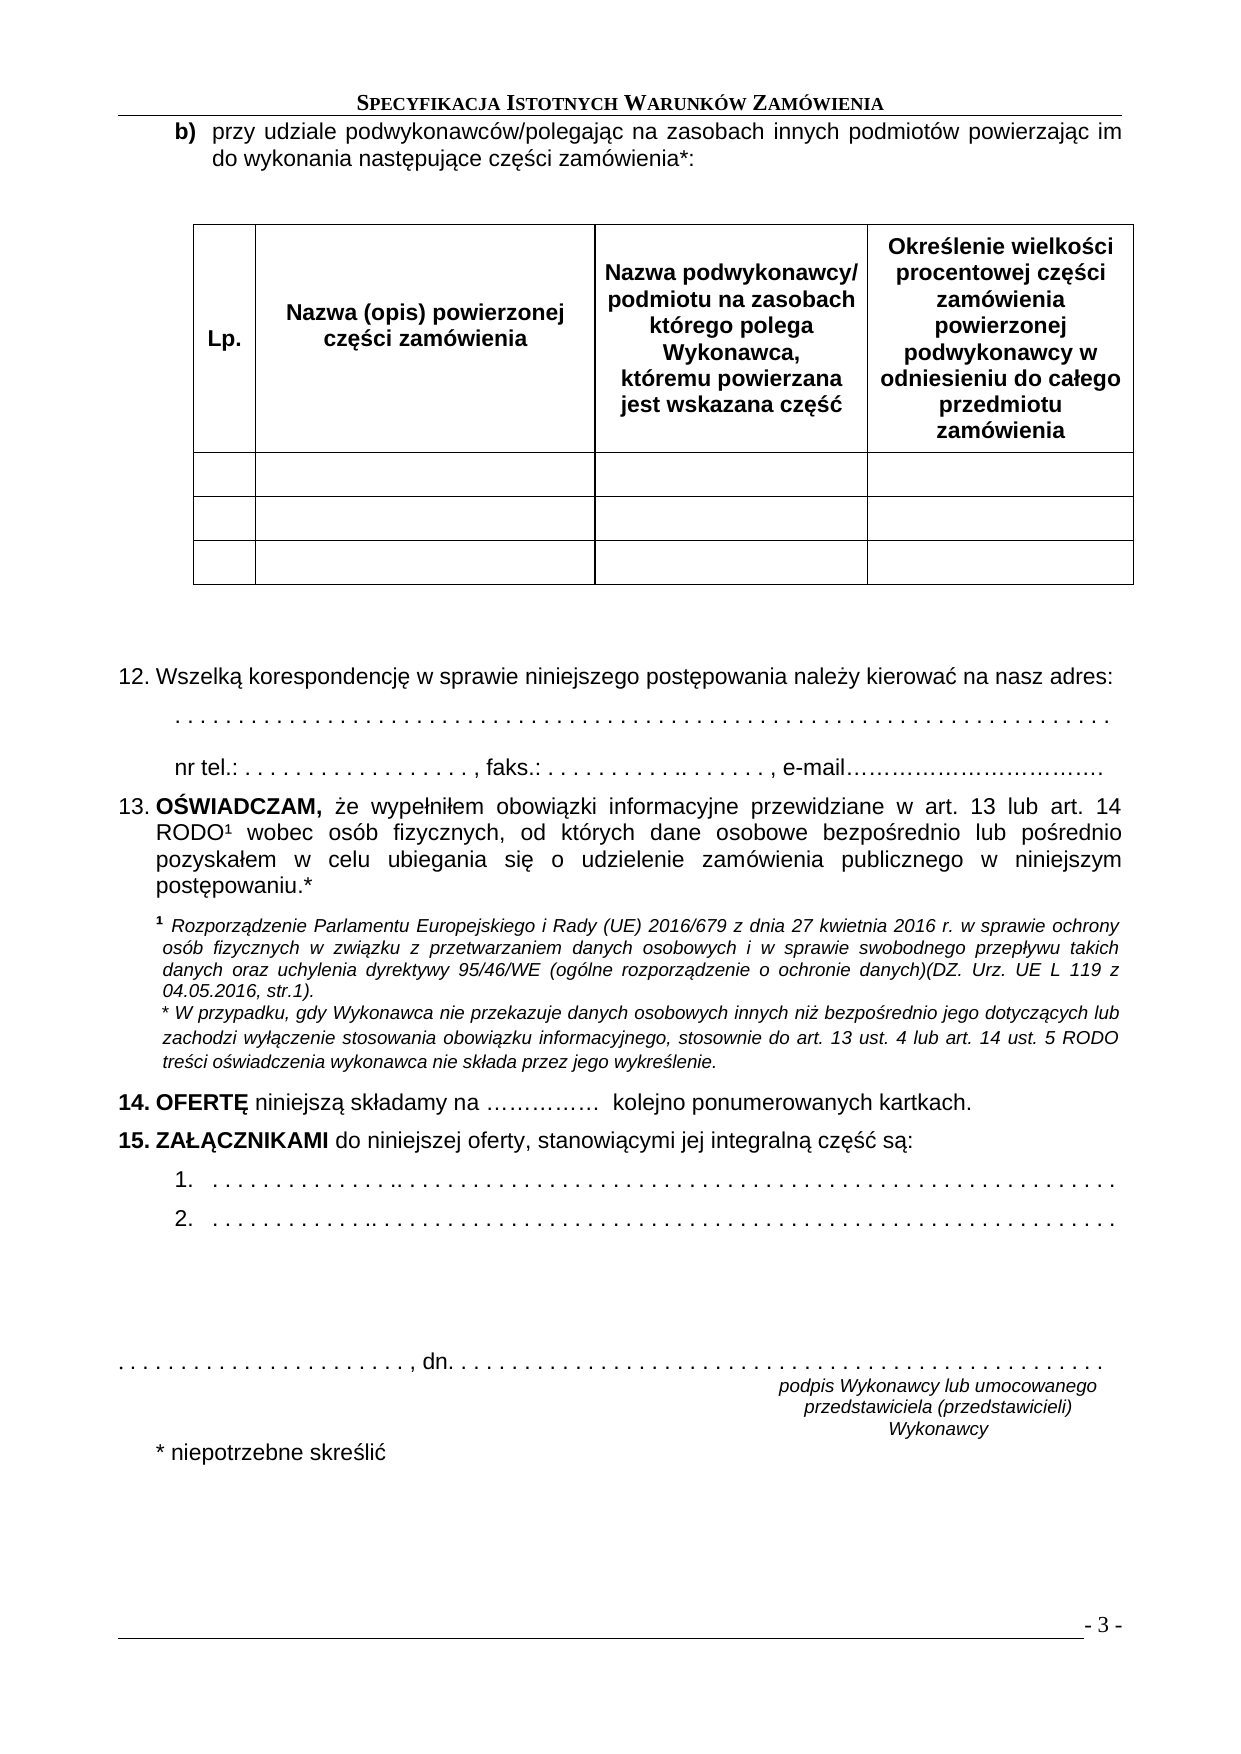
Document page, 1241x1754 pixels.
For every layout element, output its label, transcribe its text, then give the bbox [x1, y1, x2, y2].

table_cell [868, 541, 1133, 584]
table_cell [596, 541, 867, 584]
table_cell [256, 497, 594, 540]
table_cell [256, 453, 594, 496]
text . . . . . . . . . . . . . . . . . . . . . . . , dn. . . . . . . . . . . . . . . . . . . . . . . . . . . . . . . . . . . . . . . . . . . . . . . . . . . . [118, 1348, 1122, 1374]
table_cell [868, 497, 1133, 540]
table_cell [256, 541, 594, 584]
table_header Określenie wielkości procentowej części zamówienia powierzonej podwykonawcy w odniesieniu do całego przedmiotu zamówienia [868, 225, 1133, 452]
text . . . . . . . . . . . . . . . . . . . . . . . . . . . . . . . . . . . . . . . . . . . . . . . . . . . . . . . . . . . . . . . . . . . . . . . . . . [174, 702, 1122, 728]
table_header Nazwa podwykonawcy/ podmiotu na zasobach którego polega Wykonawca, któremu powierzana jest wskazana część [596, 225, 867, 452]
text * niepotrzebne skreślić [156, 1439, 1122, 1466]
list Wszelką korespondencję w sprawie niniejszego postępowania należy kierować na nasz adres: [118, 663, 1122, 689]
table_cell [194, 453, 255, 496]
table_cell [596, 453, 867, 496]
table_cell [596, 497, 867, 540]
list OFERTĘ niniejszą składamy na …………… kolejno ponumerowanych kartkach. [118, 1089, 1122, 1115]
table_cell [868, 453, 1133, 496]
list ZAŁĄCZNIKAMI do niniejszej oferty, stanowiącymi jej integralną część są: [118, 1127, 1122, 1154]
text nr tel.: . . . . . . . . . . . . . . . . . . , faks.: . . . . . . . . . . .. . . . . . . , e-mail……………………………. [174, 754, 1122, 780]
text ¹ Rozporządzenie Parlamentu Europejskiego i Rady (UE) 2016/679 z dnia 27 kwietnia 2016 r. w sprawie ochrony osób fizycznych w związku z przetwarzaniem danych osobowych i w sprawie swobodnego przepływu takich danych oraz uchylenia dyrektywy 95/46/WE (ogólne rozporządzenie o ochronie danych)(DZ. Urz. UE L 119 z 04.05.2016, str.1). [156, 911, 1122, 1002]
text podpis Wykonawcy lub umocowanego przedstawiciela (przedstawicieli) Wykonawcy [756, 1374, 1122, 1439]
table_header Lp. [194, 225, 255, 452]
list . . . . . . . . . . . . . . .. . . . . . . . . . . . . . . . . . . . . . . . . . . . . . . . . . . . . . . . . . . . . . . . . . . . . . . . . [174, 1166, 1122, 1193]
table_cell [194, 497, 255, 540]
table_cell [194, 541, 255, 584]
list . . . . . . . . . . . . .. . . . . . . . . . . . . . . . . . . . . . . . . . . . . . . . . . . . . . . . . . . . . . . . . . . . . . . . . . . [174, 1205, 1122, 1232]
table_header Nazwa (opis) powierzonej części zamówienia [256, 225, 594, 452]
list OŚWIADCZAM, że wypełniłem obowiązki informacyjne przewidziane w art. 13 lub art. 14 RODO¹ wobec osób fizycznych, od których dane osobowe bezpośrednio lub pośrednio pozyskałem w celu ubiegania się o udzielenie zamówienia publicznego w niniejszym postępowaniu.* [118, 793, 1122, 898]
text * W przypadku, gdy Wykonawca nie przekazuje danych osobowych innych niż bezpośrednio jego dotyczących lub zachodzi wyłączenie stosowania obowiązku informacyjnego, stosownie do art. 13 ust. 4 lub art. 14 ust. 5 RODO treści oświadczenia wykonawca nie składa przez jego wykreślenie. [118, 1002, 1122, 1073]
list przy udziale podwykonawców/polegając na zasobach innych podmiotów powierzając im do wykonania następujące części zamówienia*: [174, 118, 1122, 171]
